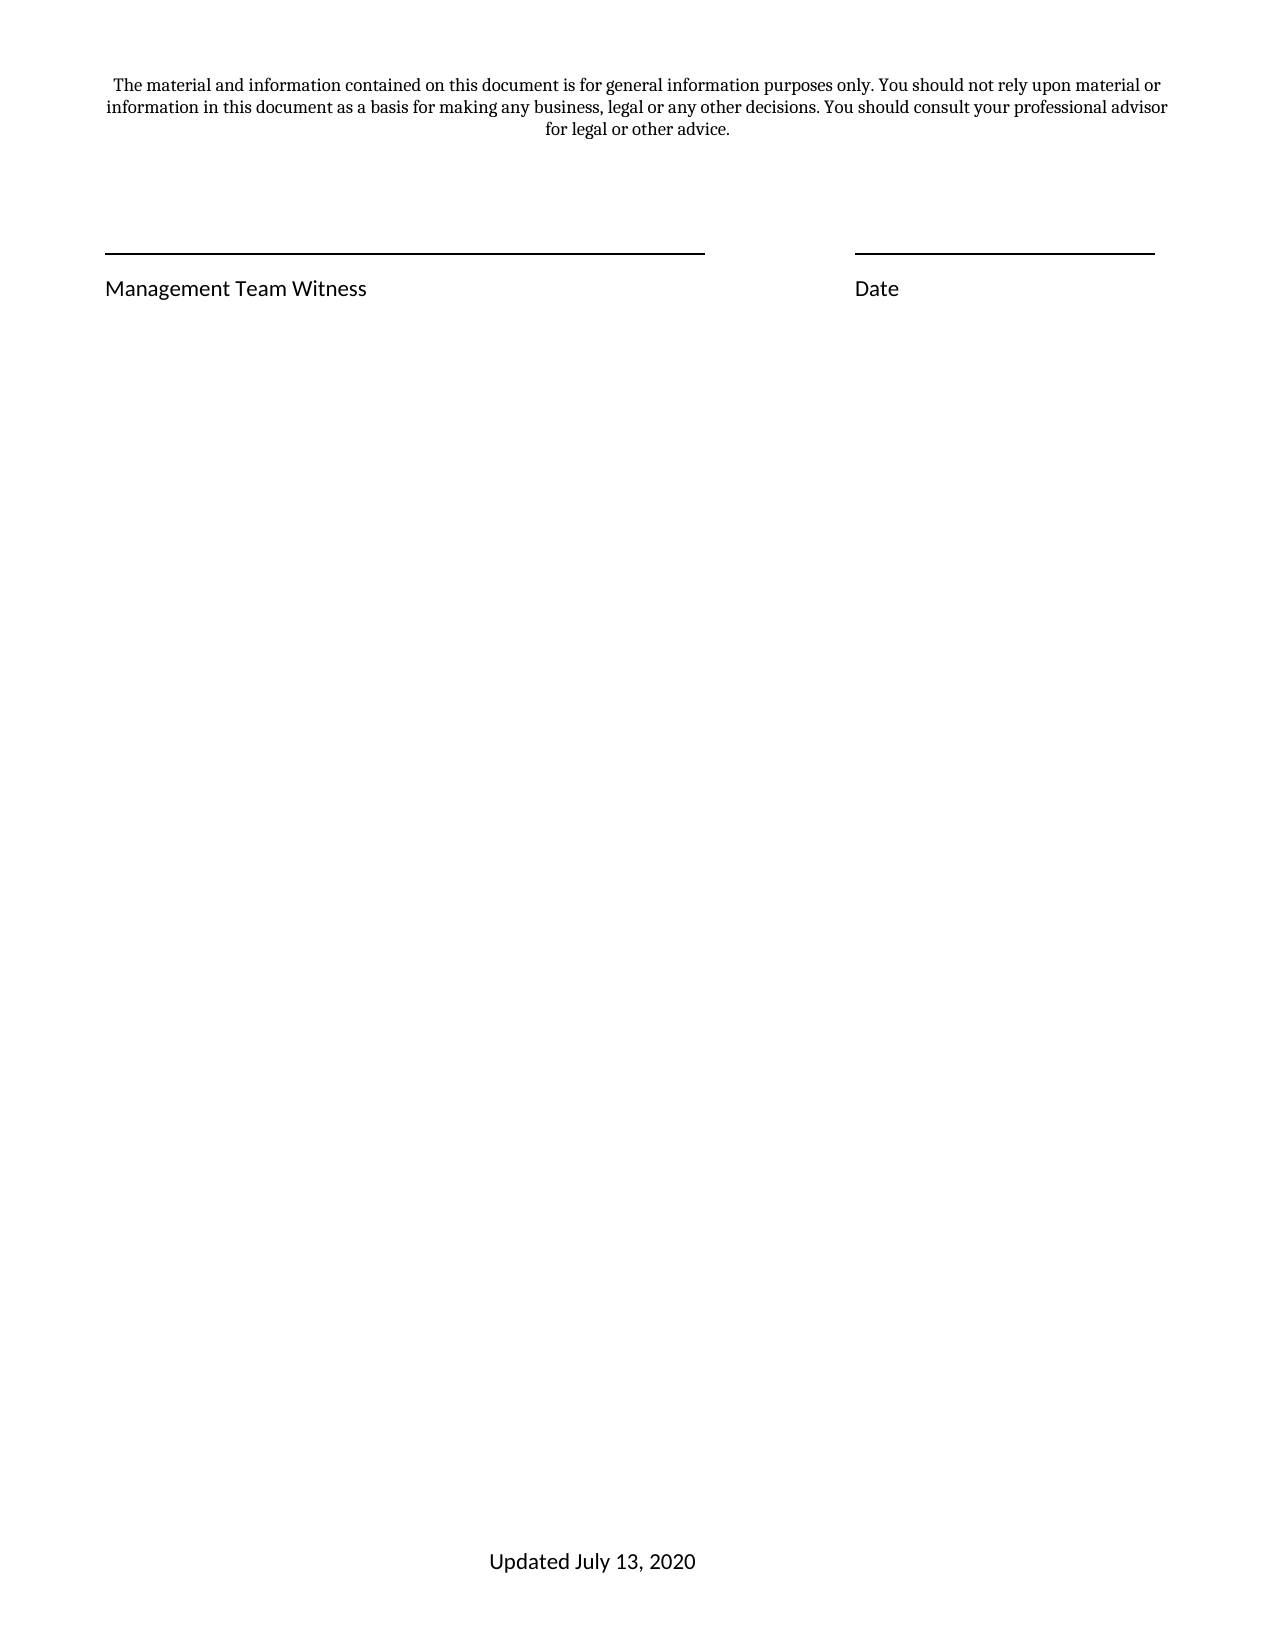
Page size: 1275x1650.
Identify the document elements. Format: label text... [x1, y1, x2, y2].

text Management Team Witness Date [105, 274, 1170, 302]
